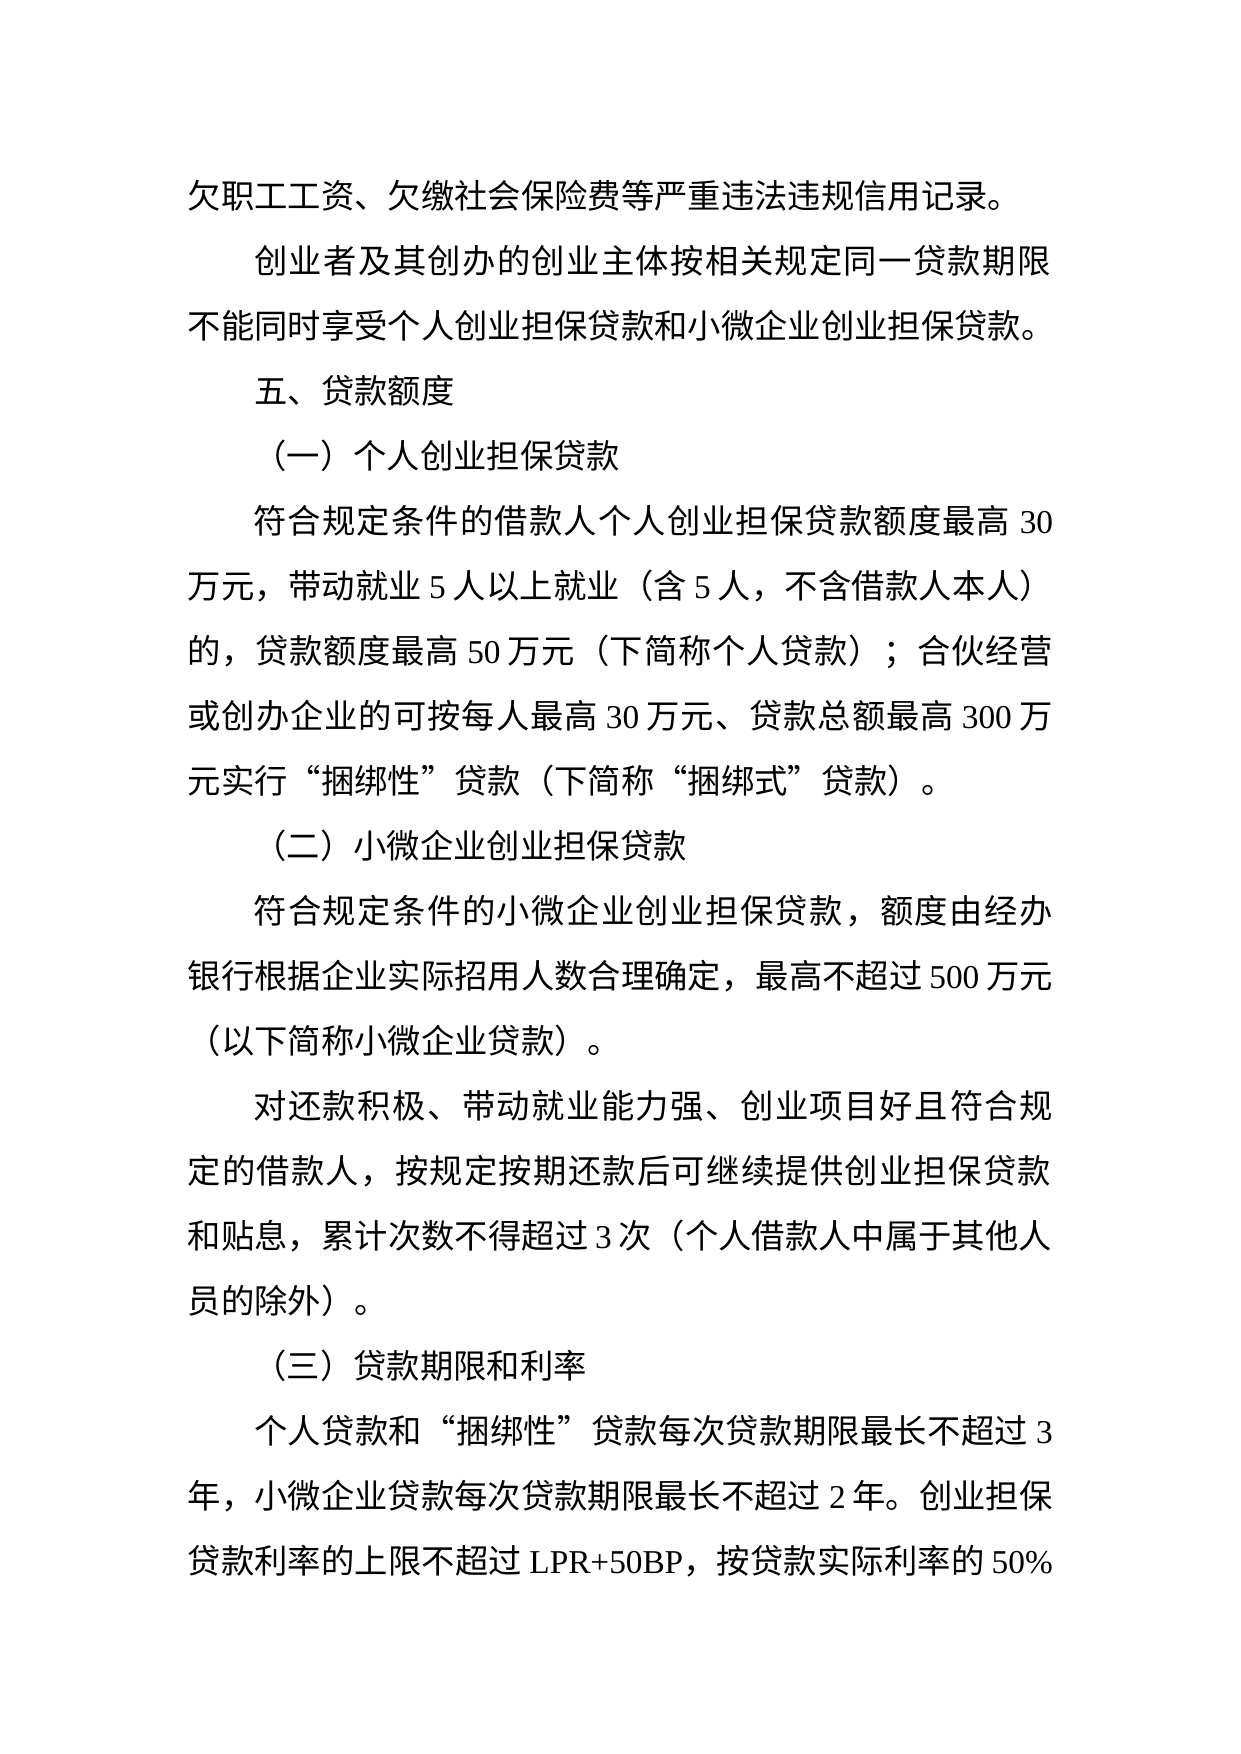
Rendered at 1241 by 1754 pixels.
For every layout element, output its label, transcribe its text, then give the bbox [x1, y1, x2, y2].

text 创业者及其创办的创业主体按相关规定同一贷款期限不能同时享受个人创业担保贷款和小微企业创业担保贷款。 [187, 227, 1053, 357]
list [187, 1397, 1053, 1592]
text （一）个人创业担保贷款 [187, 422, 1053, 487]
list 贷款期限和利率 [187, 1332, 1053, 1397]
text 符合规定条件的借款人个人创业担保贷款额度最高30万元，带动就业5人以上就业（含5人，不含借款人本人）的，贷款额度最高50万元（下简称个人贷款）；合伙经营或创办企业的可按每人最高30万元、贷款总额最高300万元实行“捆绑性”贷款（下简称“捆绑式”贷款）。 [187, 487, 1053, 812]
text 符合规定条件的小微企业创业担保贷款，额度由经办银行根据企业实际招用人数合理确定，最高不超过500万元（以下简称小微企业贷款）。 [187, 877, 1053, 1072]
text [187, 162, 1053, 227]
text 对还款积极、带动就业能力强、创业项目好且符合规定的借款人，按规定按期还款后可继续提供创业担保贷款和贴息，累计次数不得超过3次（个人借款人中属于其他人员的除外）。 [187, 1072, 1053, 1332]
text （二）小微企业创业担保贷款 [187, 812, 1053, 877]
text 五、贷款额度 [187, 357, 1053, 422]
